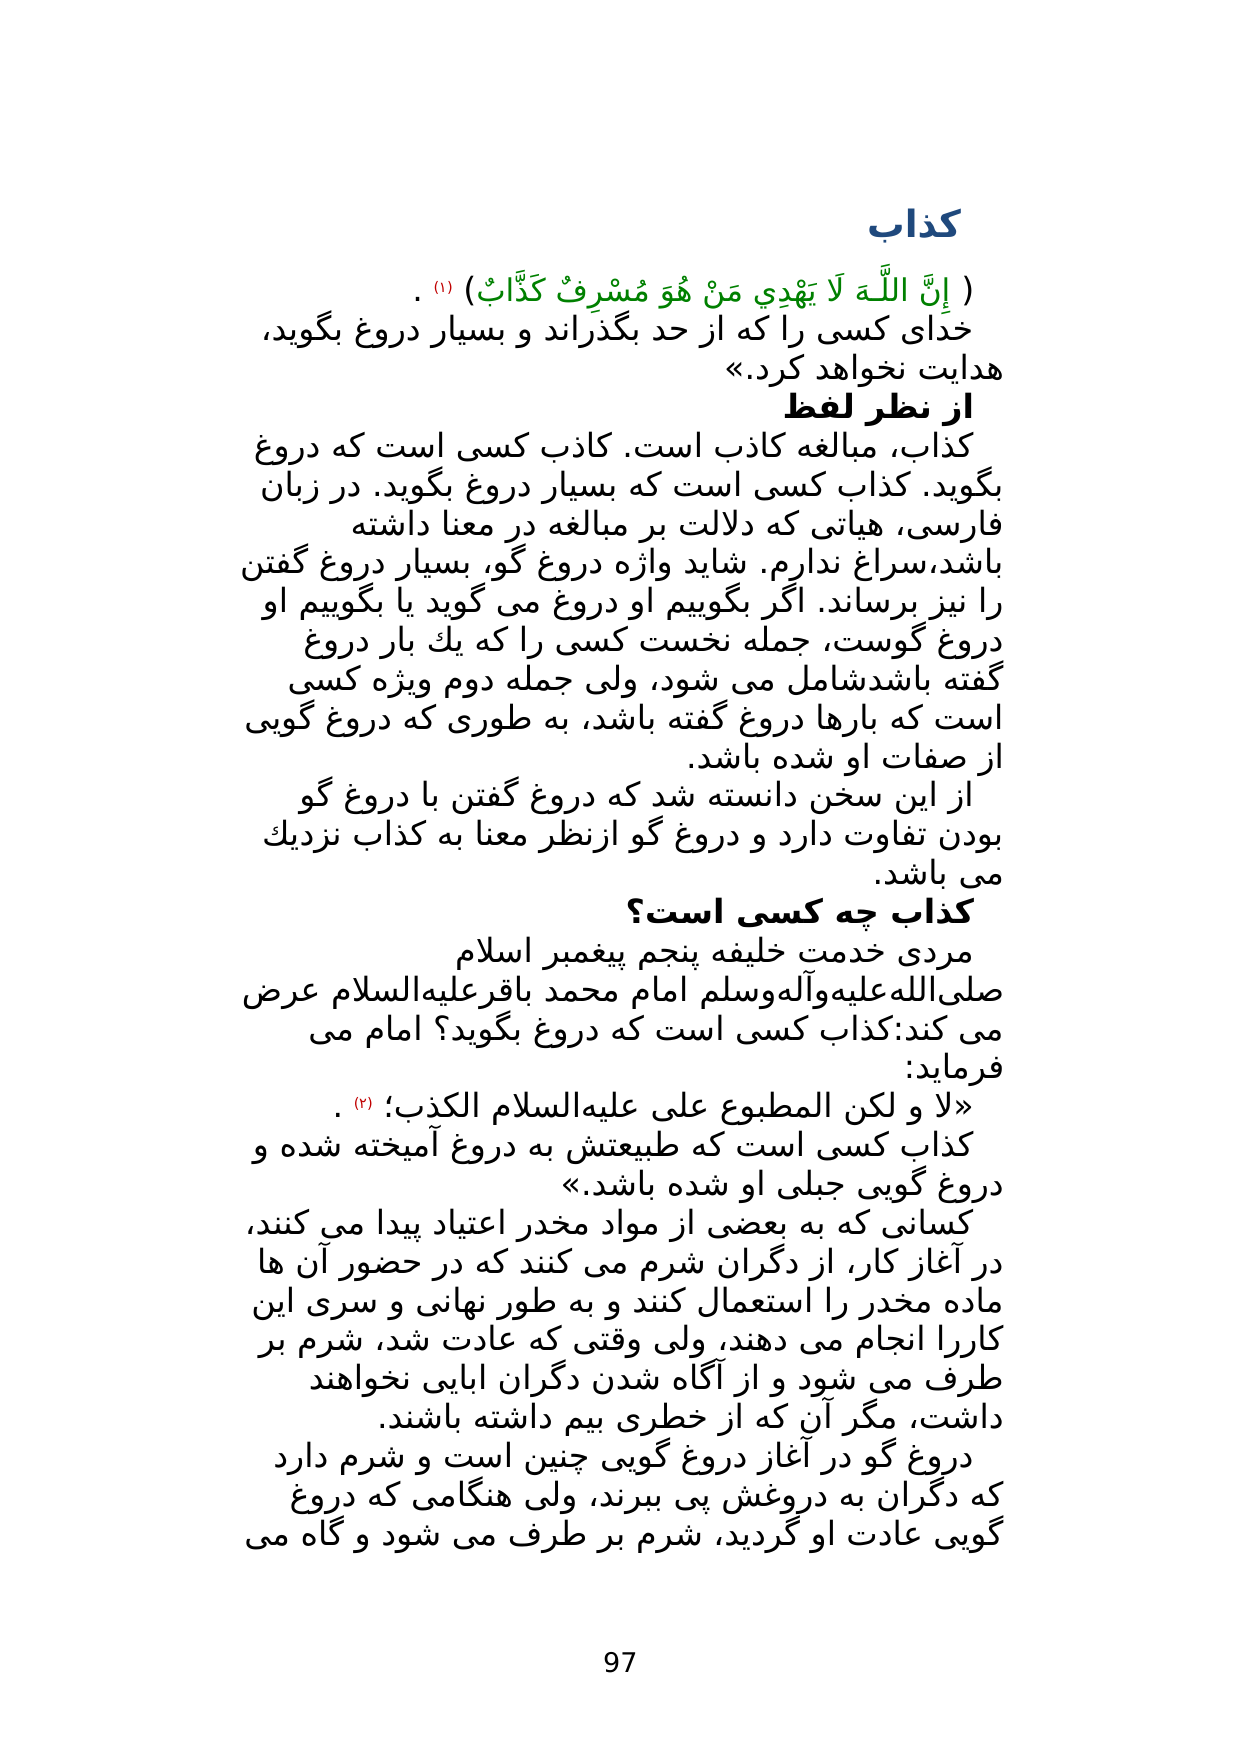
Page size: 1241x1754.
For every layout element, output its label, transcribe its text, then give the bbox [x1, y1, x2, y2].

text كذاب چه كسى است؟ [236, 892, 1004, 931]
text ( إِنَّ اللَّـهَ لَا يَهْدِي مَنْ هُوَ مُسْرِفٌ كَذَّابٌ) (١) . [236, 271, 1004, 310]
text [236, 1436, 1004, 1553]
text كذاب، مبالغه كاذب است. كاذب كسى است كه دروغ بگويد. كذاب كسى است كه بسيار دروغ بگويد. در زبان فارسى، هياتى كه دلالت بر مبالغه در معنا داشته باشد،سراغ ندارم. شايد واژه دروغ گو، بسيار دروغ گفتن را نيز برساند. اگر بگوييم او دروغ مى گويد يا بگوييم او دروغ گوست، جمله نخست كسى را كه يك بار دروغ گفته باشدشامل مى شود، ولى جمله دوم ويژه كسى است كه بارها دروغ گفته باشد، به طورى كه دروغ گويى از صفات او شده باشد. [236, 426, 1004, 776]
text خداى كسى را كه از حد بگذراند و بسيار دروغ بگويد، هدايت نخواهد كرد.» [236, 310, 1004, 387]
text كذاب كسى است كه طبيعتش به دروغ آميخته شده و دروغ گويى جبلى او شده باشد.» [236, 1126, 1004, 1203]
text كسانى كه به بعضى از مواد مخدر اعتياد پيدا مى كنند، در آغاز كار، از دگران شرم مى كنند كه در حضور آن ها ماده مخدر را استعمال كنند و به طور نهانى و سرى اين كاررا انجام مى دهند، ولى وقتى كه عادت شد، شرم بر طرف مى شود و از آگاه شدن دگران ابايى نخواهند داشت، مگر آن كه از خطرى بيم داشته باشند. [236, 1203, 1004, 1436]
text از اين سخن دانسته شد كه دروغ گفتن با دروغ گو بودن تفاوت دارد و دروغ گو ازنظر معنا به كذاب نزديك مى باشد. [236, 776, 1004, 892]
text از نظر لفظ [236, 387, 1004, 426]
text مردى خدمت خليفه پنجم پيغمبر اسلام صلى‌الله‌عليه‌وآله‌وسلم امام محمد باقرعليه‌السلام عرض مى كند:كذاب كسى است كه دروغ بگويد؟ امام مى فرمايد: [236, 931, 1004, 1087]
subtitle كذاب [236, 202, 1004, 246]
text «لا و لكن المطبوع على عليه‌السلام الكذب؛ (٢) . [236, 1087, 1004, 1126]
